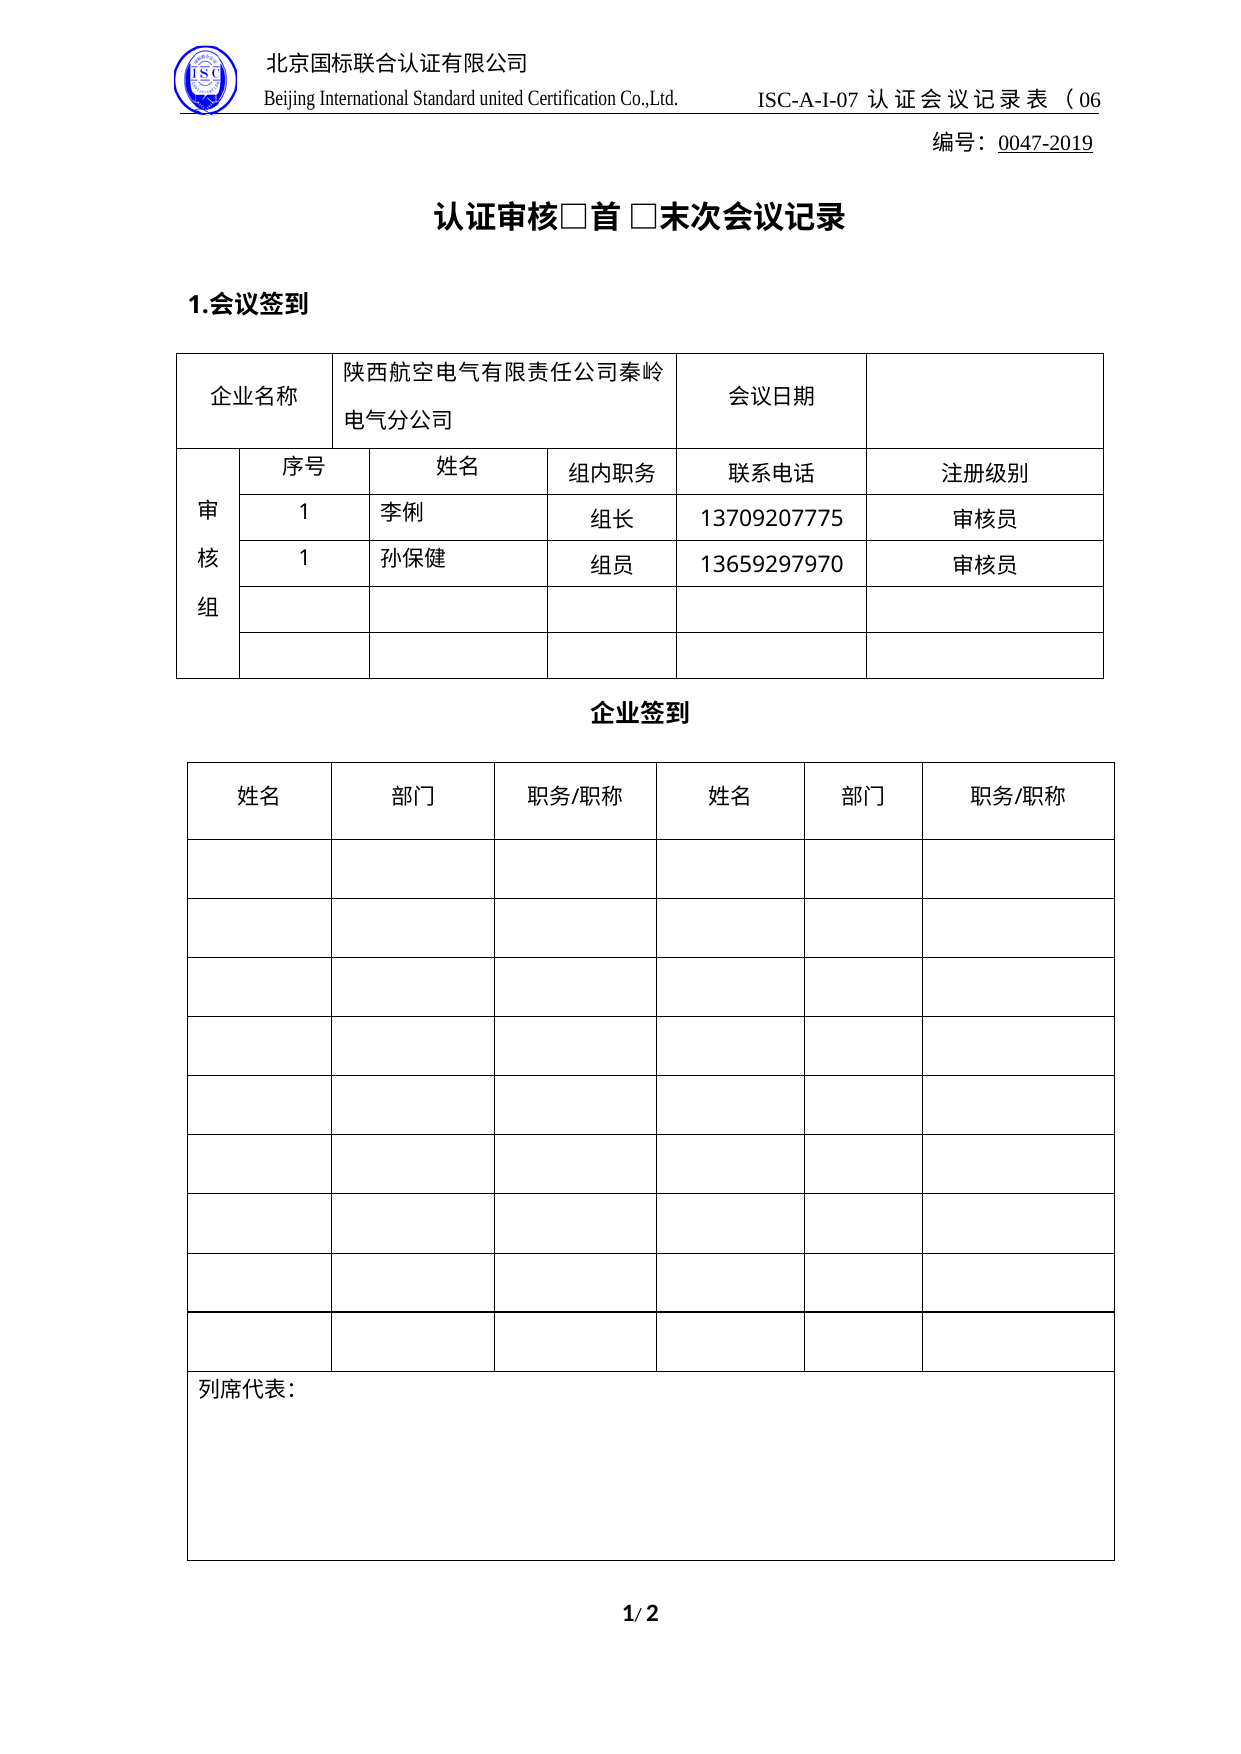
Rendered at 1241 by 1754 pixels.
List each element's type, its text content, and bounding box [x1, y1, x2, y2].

table_cell [188, 958, 331, 1016]
table_cell [657, 1017, 804, 1075]
table_cell [657, 1313, 804, 1371]
table_cell [495, 1194, 656, 1252]
table_cell [495, 1254, 656, 1311]
table_cell [188, 1194, 331, 1252]
table_cell [188, 899, 331, 957]
table_cell [188, 1313, 331, 1371]
table_cell [240, 587, 369, 632]
table_header 部门 [332, 763, 494, 839]
table_cell [923, 1076, 1114, 1134]
table_header [867, 354, 1103, 448]
table_cell [657, 1076, 804, 1134]
table_cell [657, 1135, 804, 1193]
table_cell [188, 1254, 331, 1311]
table_header 企业名称 [177, 354, 332, 448]
table_cell [867, 587, 1103, 632]
picture [173, 45, 237, 114]
table_cell [657, 958, 804, 1016]
table_cell [188, 1135, 331, 1193]
table_cell [370, 633, 547, 678]
table_header 会议日期 [677, 354, 866, 448]
table_cell [548, 587, 676, 632]
table_cell [495, 1076, 656, 1134]
table_cell [657, 1254, 804, 1311]
table_cell [332, 958, 494, 1016]
text 编号：0047-2019 [187, 125, 1093, 157]
table_cell [805, 840, 922, 898]
table_cell [657, 1194, 804, 1252]
table_cell [495, 1017, 656, 1075]
table_header 职务/职称 [495, 763, 656, 839]
table_cell [923, 1194, 1114, 1252]
table_cell [657, 840, 804, 898]
table_cell [805, 1313, 922, 1371]
table_cell 姓名 [370, 449, 547, 494]
table_cell [332, 1076, 494, 1134]
table_cell [495, 840, 656, 898]
table_cell [332, 1254, 494, 1311]
table_cell [805, 958, 922, 1016]
table_header 姓名 [188, 763, 331, 839]
table_cell 审核员 [867, 541, 1103, 586]
table_cell 组内职务 [548, 449, 676, 494]
table_cell 13659297970 [677, 541, 866, 586]
table_cell [923, 899, 1114, 957]
table_cell [495, 899, 656, 957]
table_cell [805, 1135, 922, 1193]
table_cell [923, 958, 1114, 1016]
table_cell [677, 587, 866, 632]
table_cell 列席代表： [188, 1372, 1114, 1560]
table_cell 1 [240, 541, 369, 586]
table_cell [240, 633, 369, 678]
text 1.会议签到 [187, 270, 1093, 335]
table_cell [805, 899, 922, 957]
table_cell [332, 899, 494, 957]
table_cell [332, 1135, 494, 1193]
table_cell [805, 1076, 922, 1134]
table_cell 审核员 [867, 495, 1103, 540]
table_cell 序号 [240, 449, 369, 494]
table_cell [332, 1313, 494, 1371]
table_cell [677, 633, 866, 678]
table_cell [923, 1017, 1114, 1075]
table_cell [805, 1017, 922, 1075]
table_header 陕西航空电气有限责任公司秦岭电气分公司 [333, 354, 676, 448]
table_cell [805, 1254, 922, 1311]
table_cell [923, 1254, 1114, 1311]
table_cell 李俐 [370, 495, 547, 540]
text 企业签到 [187, 679, 1093, 744]
table_header 姓名 [657, 763, 804, 839]
table_cell [370, 587, 547, 632]
table_cell [332, 840, 494, 898]
table_cell 注册级别 [867, 449, 1103, 494]
table_cell [495, 1313, 656, 1371]
table_cell 审核组 [177, 449, 239, 678]
table_cell [923, 840, 1114, 898]
table_cell [495, 958, 656, 1016]
table_cell [923, 1313, 1114, 1371]
text 认证审核□首 □末次会议记录 [187, 182, 1093, 247]
table_cell 1 [240, 495, 369, 540]
table_cell 联系电话 [677, 449, 866, 494]
table_cell [548, 633, 676, 678]
table_cell 孙保健 [370, 541, 547, 586]
table_header 职务/职称 [923, 763, 1114, 839]
table_cell [332, 1194, 494, 1252]
table_cell [188, 840, 331, 898]
table_cell [495, 1135, 656, 1193]
table_cell 组员 [548, 541, 676, 586]
table_cell [188, 1017, 331, 1075]
table_header 部门 [805, 763, 922, 839]
table_cell [923, 1135, 1114, 1193]
table_cell 组长 [548, 495, 676, 540]
table_cell [805, 1194, 922, 1252]
table_cell [657, 899, 804, 957]
table_cell 13709207775 [677, 495, 866, 540]
table_cell [867, 633, 1103, 678]
table_cell [332, 1017, 494, 1075]
table_cell [188, 1076, 331, 1134]
